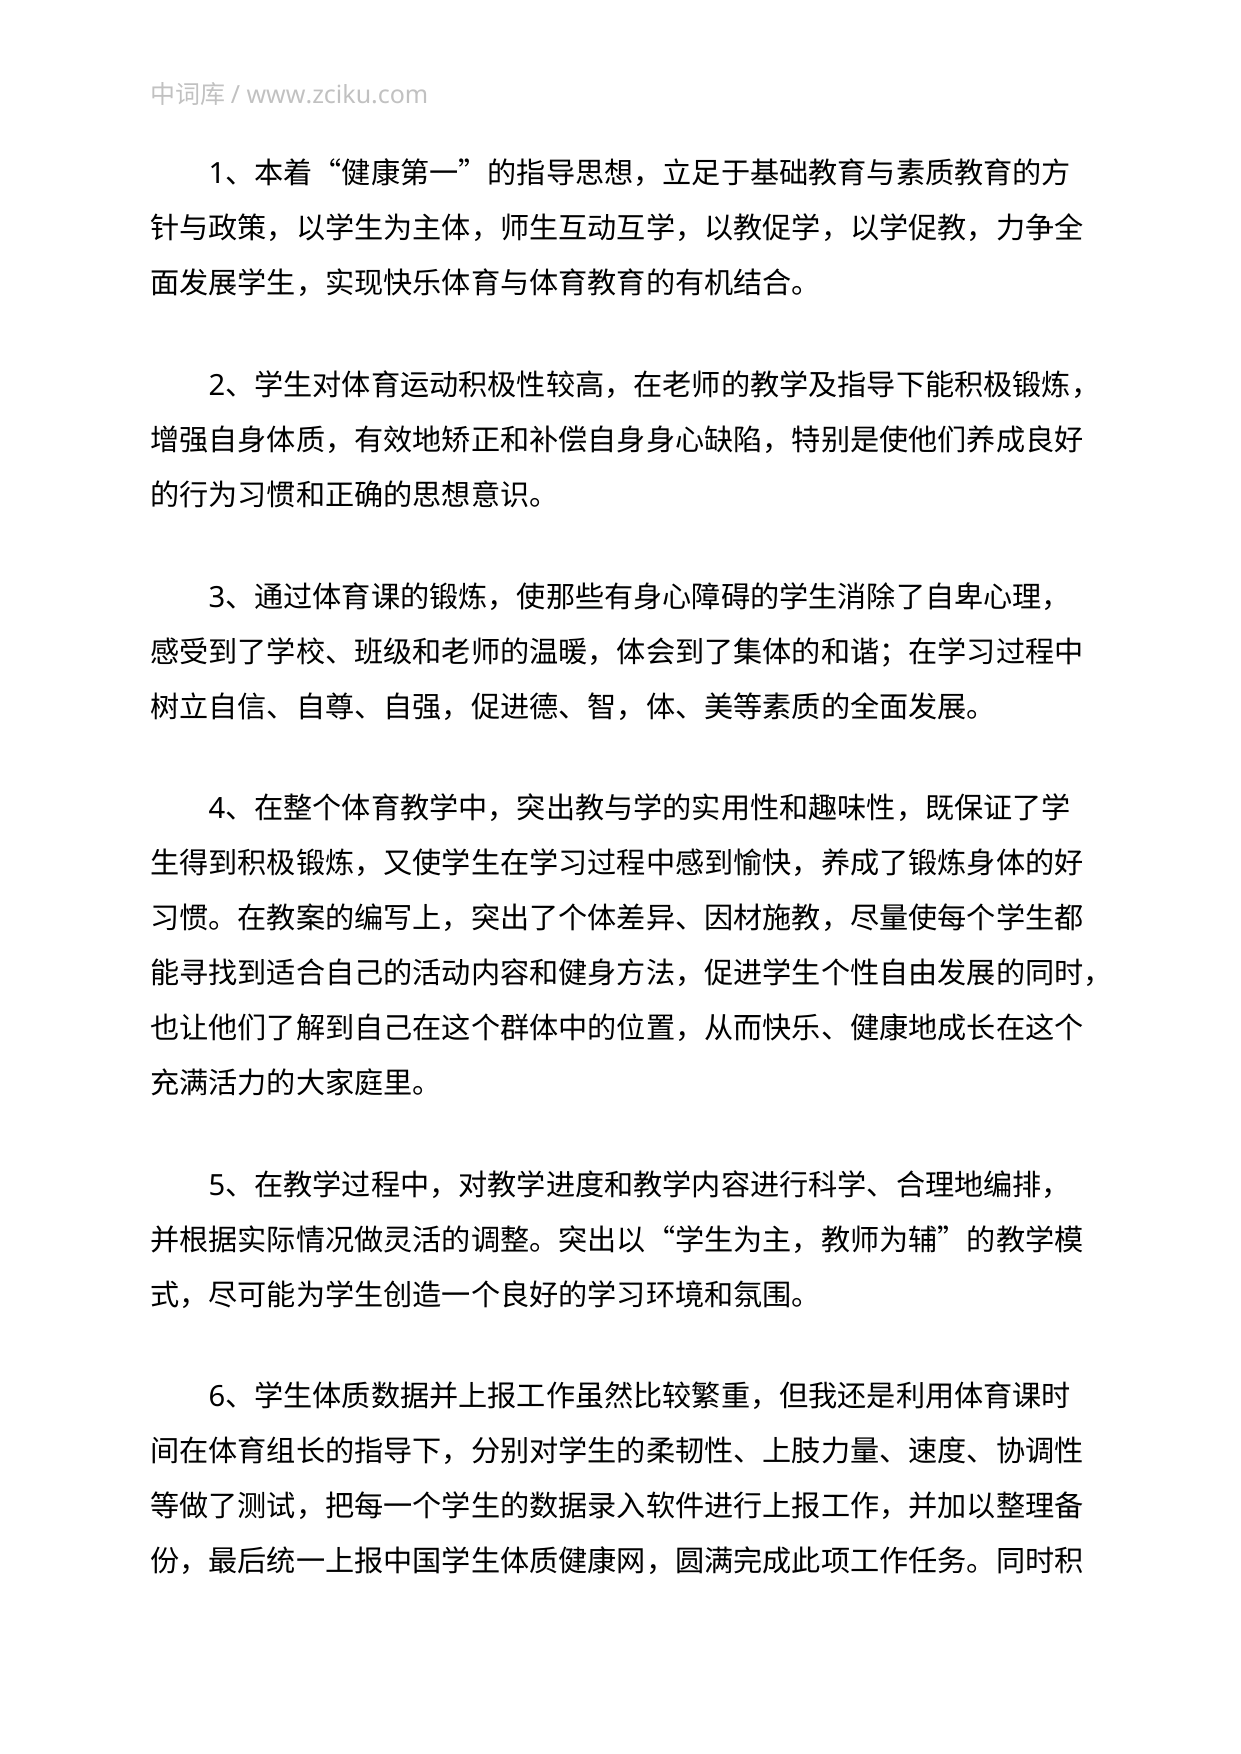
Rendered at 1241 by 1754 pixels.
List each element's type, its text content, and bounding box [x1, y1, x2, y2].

text 5、在教学过程中，对教学进度和教学内容进行科学、合理地编排，并根据实际情况做灵活的调整。突出以“学生为主，教师为辅”的教学模式，尽可能为学生创造一个良好的学习环境和氛围。 [150, 1161, 1090, 1313]
text 2、学生对体育运动积极性较高，在老师的教学及指导下能积极锻炼，增强自身体质，有效地矫正和补偿自身身心缺陷，特别是使他们养成良好的行为习惯和正确的思想意识。 [150, 362, 1090, 514]
text 3、通过体育课的锻炼，使那些有身心障碍的学生消除了自卑心理，感受到了学校、班级和老师的温暖，体会到了集体的和谐；在学习过程中树立自信、自尊、自强，促进德、智，体、美等素质的全面发展。 [150, 573, 1090, 726]
text 1、本着“健康第一”的指导思想，立足于基础教育与素质教育的方针与政策，以学生为主体，师生互动互学，以教促学，以学促教，力争全面发展学生，实现快乐体育与体育教育的有机结合。 [150, 150, 1090, 302]
text 4、在整个体育教学中，突出教与学的实用性和趣味性，既保证了学生得到积极锻炼，又使学生在学习过程中感到愉快，养成了锻炼身体的好习惯。在教案的编写上，突出了个体差异、因材施教，尽量使每个学生都能寻找到适合自己的活动内容和健身方法，促进学生个性自由发展的同时，也让他们了解到自己在这个群体中的位置，从而快乐、健康地成长在这个充满活力的大家庭里。 [150, 785, 1090, 1102]
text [150, 1373, 1090, 1580]
